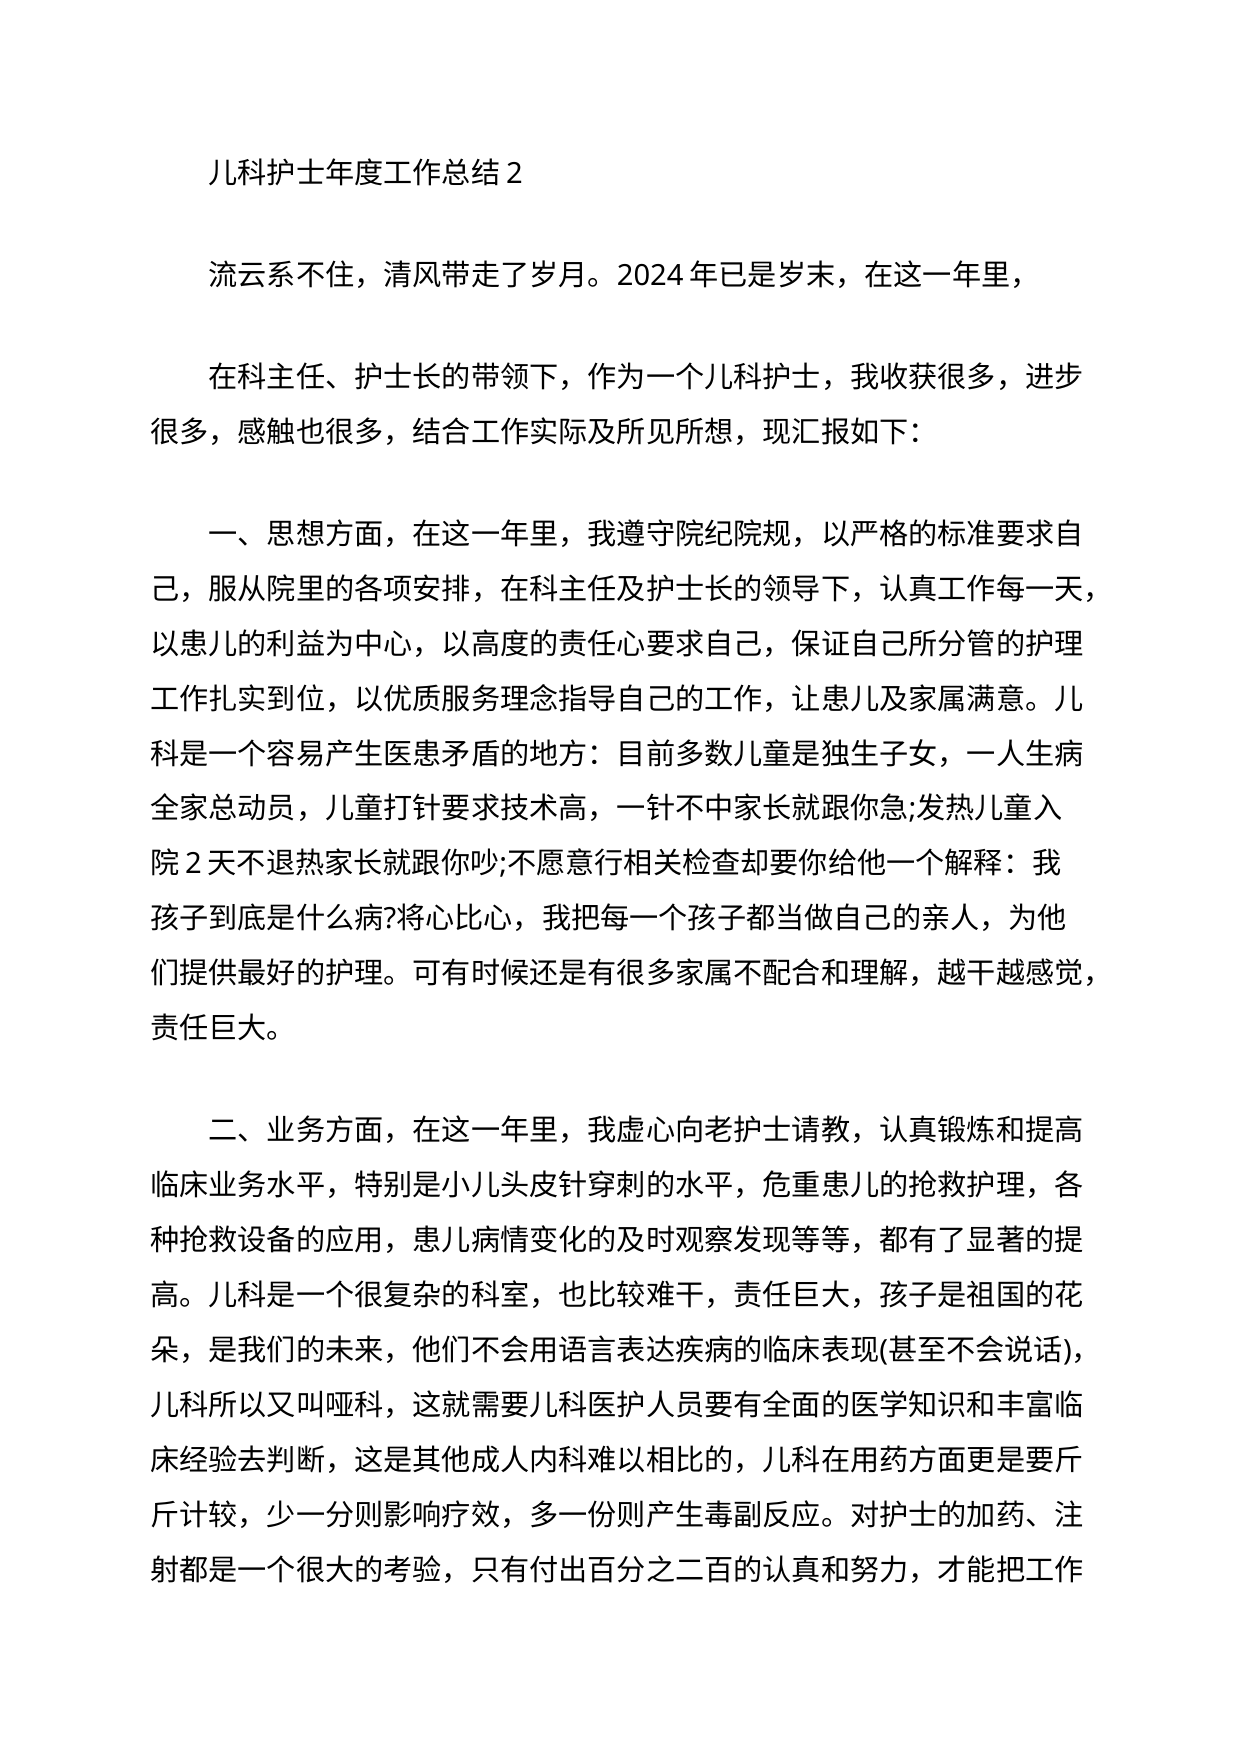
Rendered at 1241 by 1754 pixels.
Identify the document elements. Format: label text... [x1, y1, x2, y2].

text 一、思想方面，在这一年里，我遵守院纪院规，以严格的标准要求自己，服从院里的各项安排，在科主任及护士长的领导下，认真工作每一天，以患儿的利益为中心，以高度的责任心要求自己，保证自己所分管的护理工作扎实到位，以优质服务理念指导自己的工作，让患儿及家属满意。儿科是一个容易产生医患矛盾的地方：目前多数儿童是独生子女，一人生病全家总动员，儿童打针要求技术高，一针不中家长就跟你急;发热儿童入院2天不退热家长就跟你吵;不愿意行相关检查却要你给他一个解释：我孩子到底是什么病?将心比心，我把每一个孩子都当做自己的亲人，为他们提供最好的护理。可有时候还是有很多家属不配合和理解，越干越感觉，责任巨大。 [150, 511, 1090, 1047]
text 流云系不住，清风带走了岁月。2024年已是岁末，在这一年里， [150, 252, 1090, 294]
text 儿科护士年度工作总结2 [150, 150, 1090, 192]
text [150, 1107, 1090, 1588]
text 在科主任、护士长的带领下，作为一个儿科护士，我收获很多，进步很多，感触也很多，结合工作实际及所见所想，现汇报如下： [150, 354, 1090, 451]
